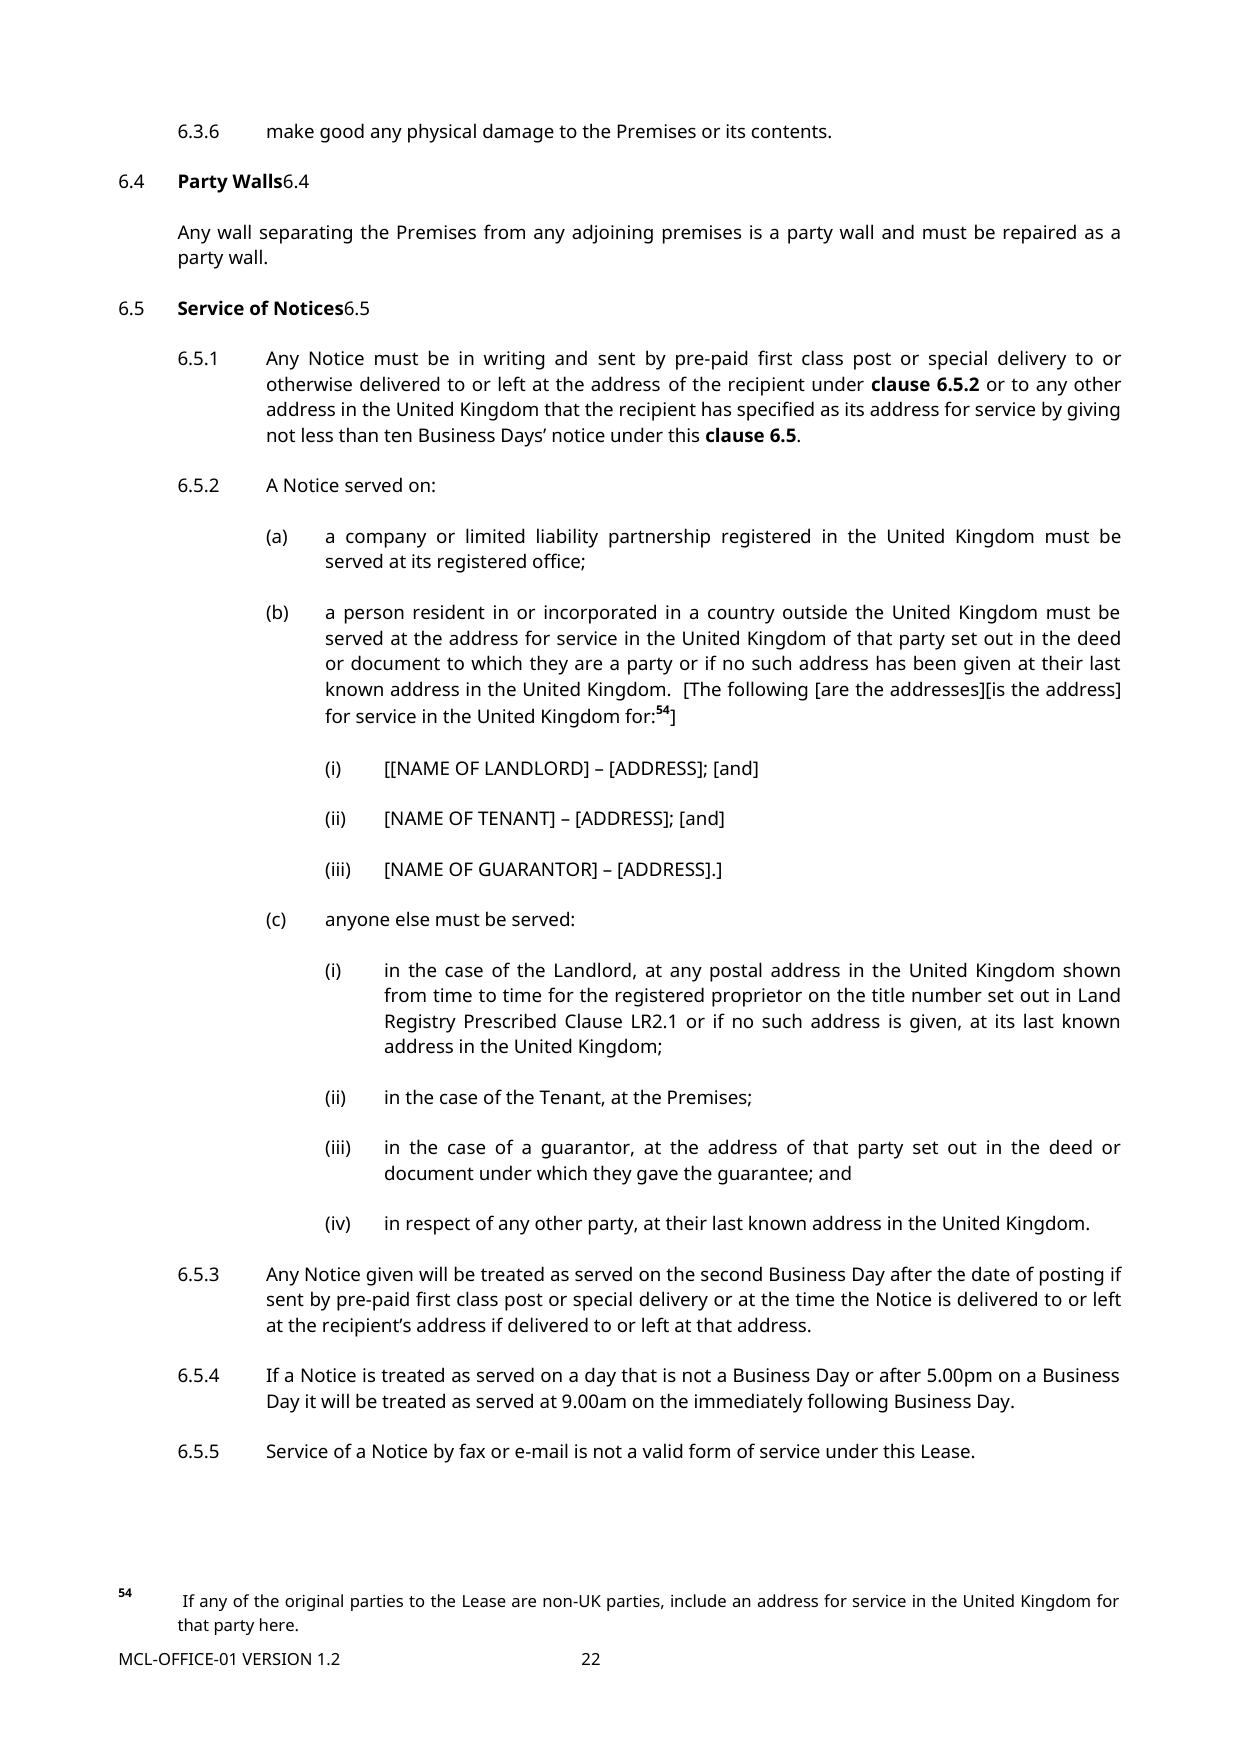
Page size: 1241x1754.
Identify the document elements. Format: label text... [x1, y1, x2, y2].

text a company or limited liability partnership registered in the United Kingdom must be served at its registered office; [266, 523, 1122, 574]
text in the case of the Landlord, at any postal address in the United Kingdom shown from time to time for the registered proprietor on the title number set out in Land Registry Prescribed Clause LR2.1 or if no such address is given, at its last known address in the United Kingdom; [325, 957, 1122, 1059]
text [NAME OF TENANT] – [ADDRESS]; [and] [325, 805, 1122, 831]
text a person resident in or incorporated in a country outside the United Kingdom must be served at the address for service in the United Kingdom of that party set out in the deed or document to which they are a party or if no such address has been given at their last known address in the United Kingdom. [The following [are the addresses][is the address] for service in the United Kingdom for:] [266, 599, 1122, 730]
text Any Notice must be in writing and sent by pre-paid first class post or special delivery to or otherwise delivered to or left at the address of the recipient under clause 6.5.2 or to any other address in the United Kingdom that the recipient has specified as its address for service by giving not less than ten Business Days’ notice under this clause 6.5. [177, 346, 1122, 448]
text Service of a Notice by fax or e-mail is not a valid form of service under this Lease. [177, 1439, 1122, 1464]
text If a Notice is treated as served on a day that is not a Business Day or after 5.00pm on a Business Day it will be treated as served at 9.00am on the immediately following Business Day. [177, 1363, 1122, 1414]
text A Notice served on: [177, 473, 1122, 498]
text [NAME OF GUARANTOR] – [ADDRESS].] [325, 856, 1122, 881]
text Any wall separating the Premises from any adjoining premises is a party wall and must be repaired as a party wall. [177, 219, 1122, 270]
text make good any physical damage to the Premises or its contents. [177, 118, 1122, 144]
text anyone else must be served: [266, 906, 1122, 932]
text in the case of a guarantor, at the address of that party set out in the deed or document under which they gave the guarantee; and [325, 1134, 1122, 1186]
text Any Notice given will be treated as served on the second Business Day after the date of posting if sent by pre-paid first class post or special delivery or at the time the Notice is delivered to or left at the recipient’s address if delivered to or left at that address. [177, 1261, 1122, 1338]
text in respect of any other party, at their last known address in the United Kingdom. [325, 1211, 1122, 1236]
text [[NAME OF LANDLORD] – [ADDRESS]; [and] [325, 755, 1122, 780]
text in the case of the Tenant, at the Premises; [325, 1084, 1122, 1109]
